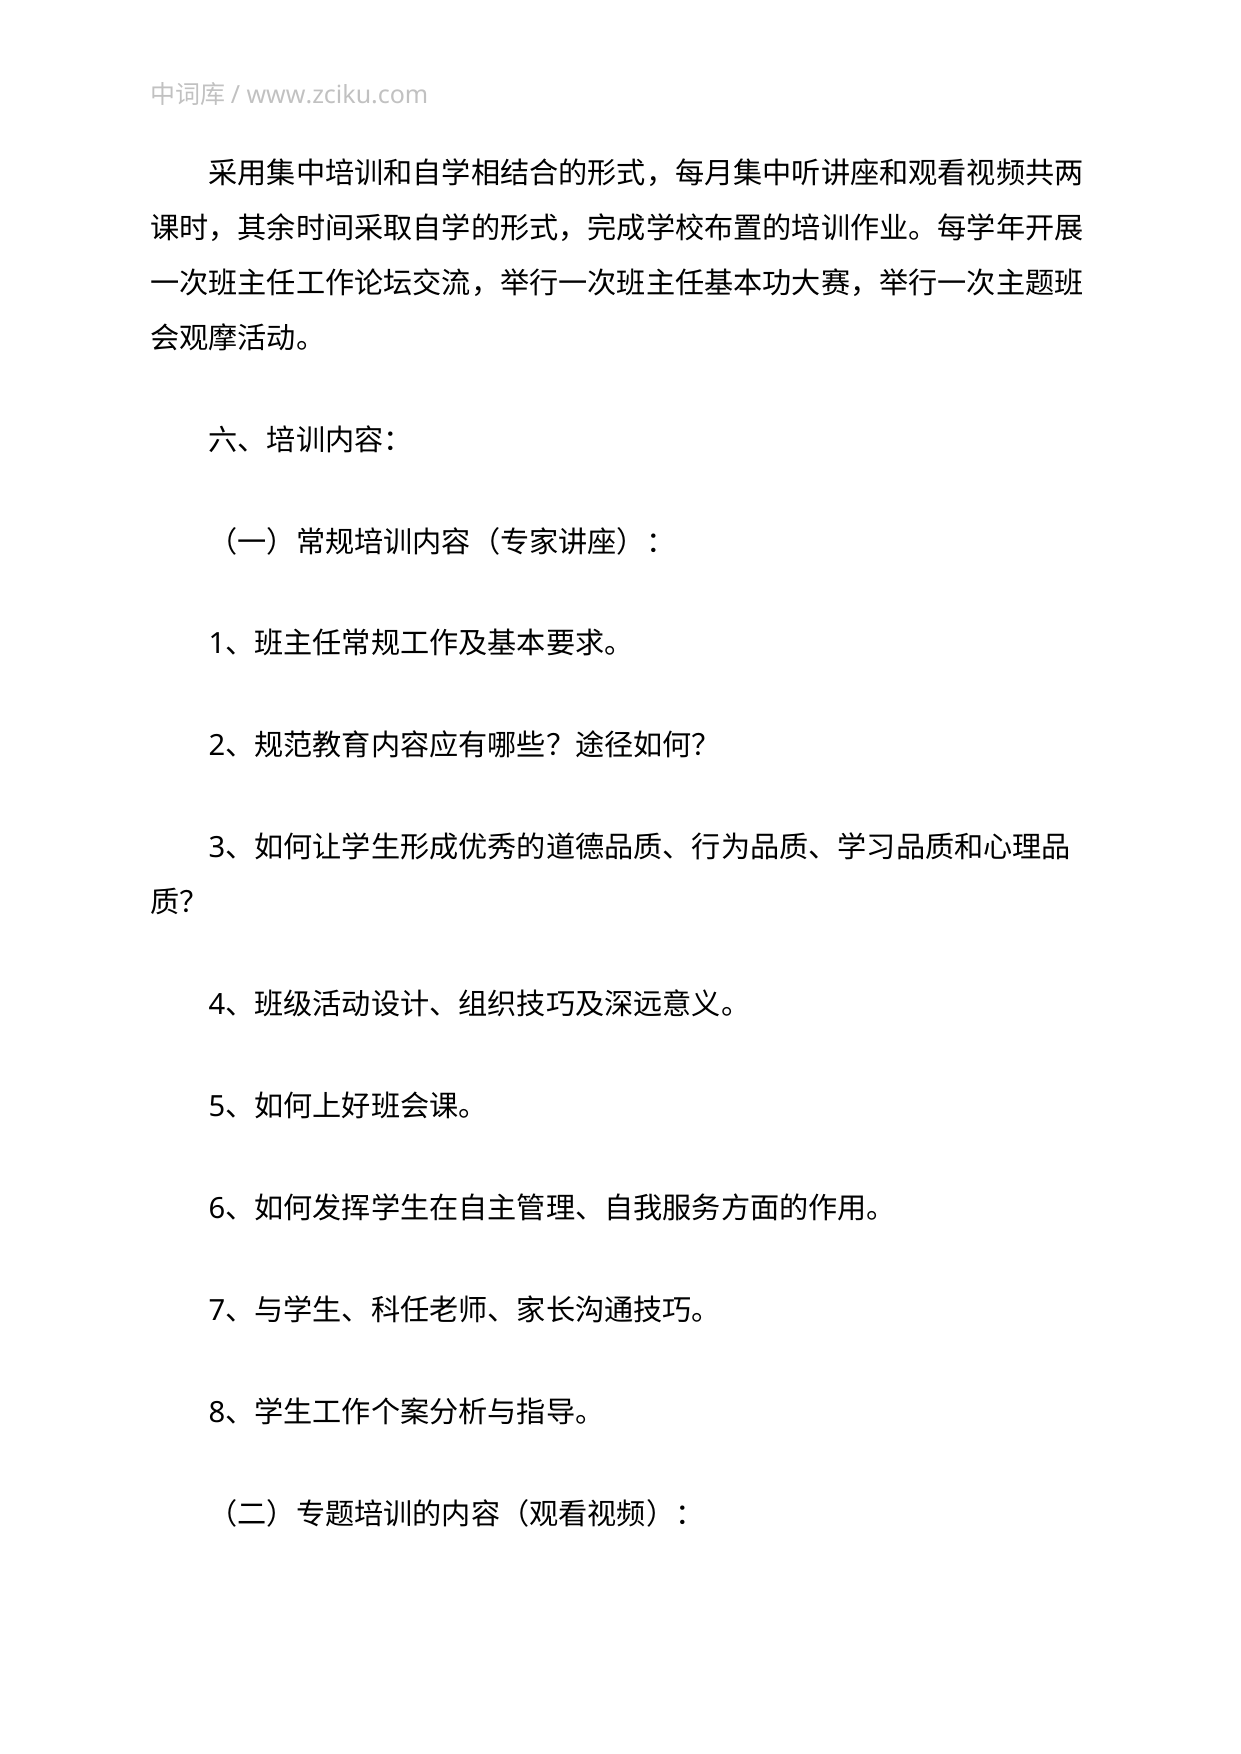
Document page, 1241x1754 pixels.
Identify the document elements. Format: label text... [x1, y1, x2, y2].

text 1、班主任常规工作及基本要求。 [150, 620, 1090, 662]
text 6、如何发挥学生在自主管理、自我服务方面的作用。 [150, 1185, 1090, 1227]
text 采用集中培训和自学相结合的形式，每月集中听讲座和观看视频共两课时，其余时间采取自学的形式，完成学校布置的培训作业。每学年开展一次班主任工作论坛交流，举行一次班主任基本功大赛，举行一次主题班会观摩活动。 [150, 150, 1090, 357]
text （二）专题培训的内容（观看视频）： [150, 1491, 1090, 1533]
text 5、如何上好班会课。 [150, 1083, 1090, 1125]
text 8、学生工作个案分析与指导。 [150, 1389, 1090, 1431]
text （一）常规培训内容（专家讲座）： [150, 518, 1090, 561]
text 3、如何让学生形成优秀的道德品质、行为品质、学习品质和心理品质？ [150, 824, 1090, 921]
text 六、培训内容： [150, 416, 1090, 459]
text 7、与学生、科任老师、家长沟通技巧。 [150, 1287, 1090, 1329]
text 4、班级活动设计、组织技巧及深远意义。 [150, 981, 1090, 1023]
text 2、规范教育内容应有哪些？途径如何？ [150, 722, 1090, 764]
